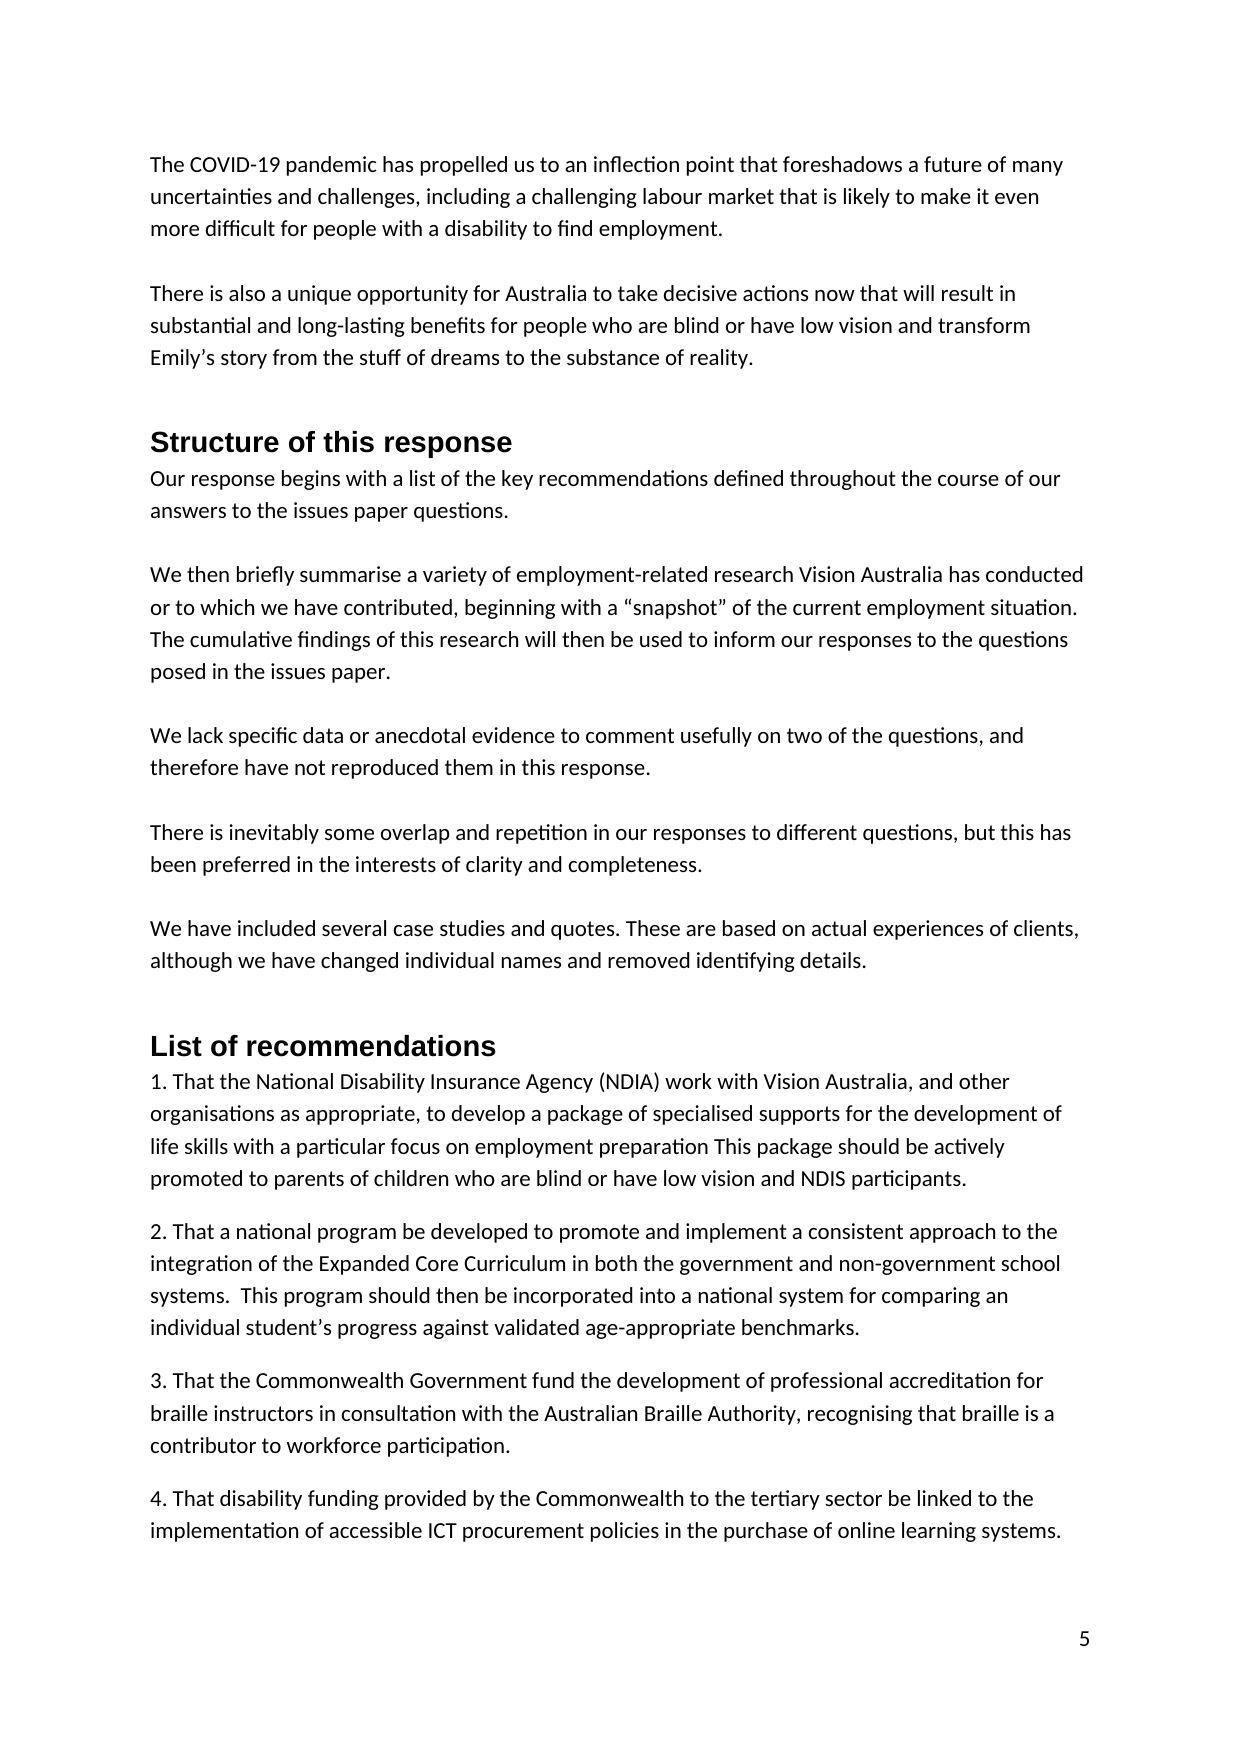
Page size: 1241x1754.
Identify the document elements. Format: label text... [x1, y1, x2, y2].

text We then briefly summarise a variety of employment-related research Vision Australia has conducted or to which we have contributed, beginning with a “snapshot” of the current employment situation. The cumulative findings of this research will then be used to inform our responses to the questions posed in the issues paper. [150, 560, 1090, 685]
subtitle Structure of this response [150, 425, 1090, 459]
text There is also a unique opportunity for Australia to take decisive actions now that will result in substantial and long-lasting benefits for people who are blind or have low vision and transform Emily’s story from the stuff of dreams to the substance of reality. [150, 279, 1090, 371]
text 1. That the National Disability Insurance Agency (NDIA) work with Vision Australia, and other organisations as appropriate, to develop a package of specialised supports for the development of life skills with a particular focus on employment preparation This package should be actively promoted to parents of children who are blind or have low vision and NDIS participants. [150, 1067, 1090, 1192]
text We have included several case studies and quotes. These are based on actual experiences of clients, although we have changed individual names and removed identifying details. [150, 914, 1090, 975]
text We lack specific data or anecdotal evidence to comment usefully on two of the questions, and therefore have not reproduced them in this response. [150, 721, 1090, 782]
subtitle List of recommendations [150, 1029, 1090, 1062]
text 4. That disability funding provided by the Commonwealth to the tertiary sector be linked to the implementation of accessible ICT procurement policies in the purchase of online learning systems. [150, 1484, 1090, 1544]
text There is inevitably some overlap and repetition in our responses to different questions, but this has been preferred in the interests of clarity and completeness. [150, 818, 1090, 878]
text 3. That the Commonwealth Government fund the development of professional accreditation for braille instructors in consultation with the Australian Braille Authority, recognising that braille is a contributor to workforce participation. [150, 1367, 1090, 1459]
text Our response begins with a list of the key recommendations defined throughout the course of our answers to the issues paper questions. [150, 464, 1090, 524]
text 2. That a national program be developed to promote and implement a consistent approach to the integration of the Expanded Core Curriculum in both the government and non-government school systems. This program should then be incorporated into a national system for comparing an individual student’s progress against validated age-appropriate benchmarks. [150, 1217, 1090, 1342]
text The COVID-19 pandemic has propelled us to an inflection point that foreshadows a future of many uncertainties and challenges, including a challenging labour market that is likely to make it even more difficult for people with a disability to find employment. [150, 150, 1090, 242]
